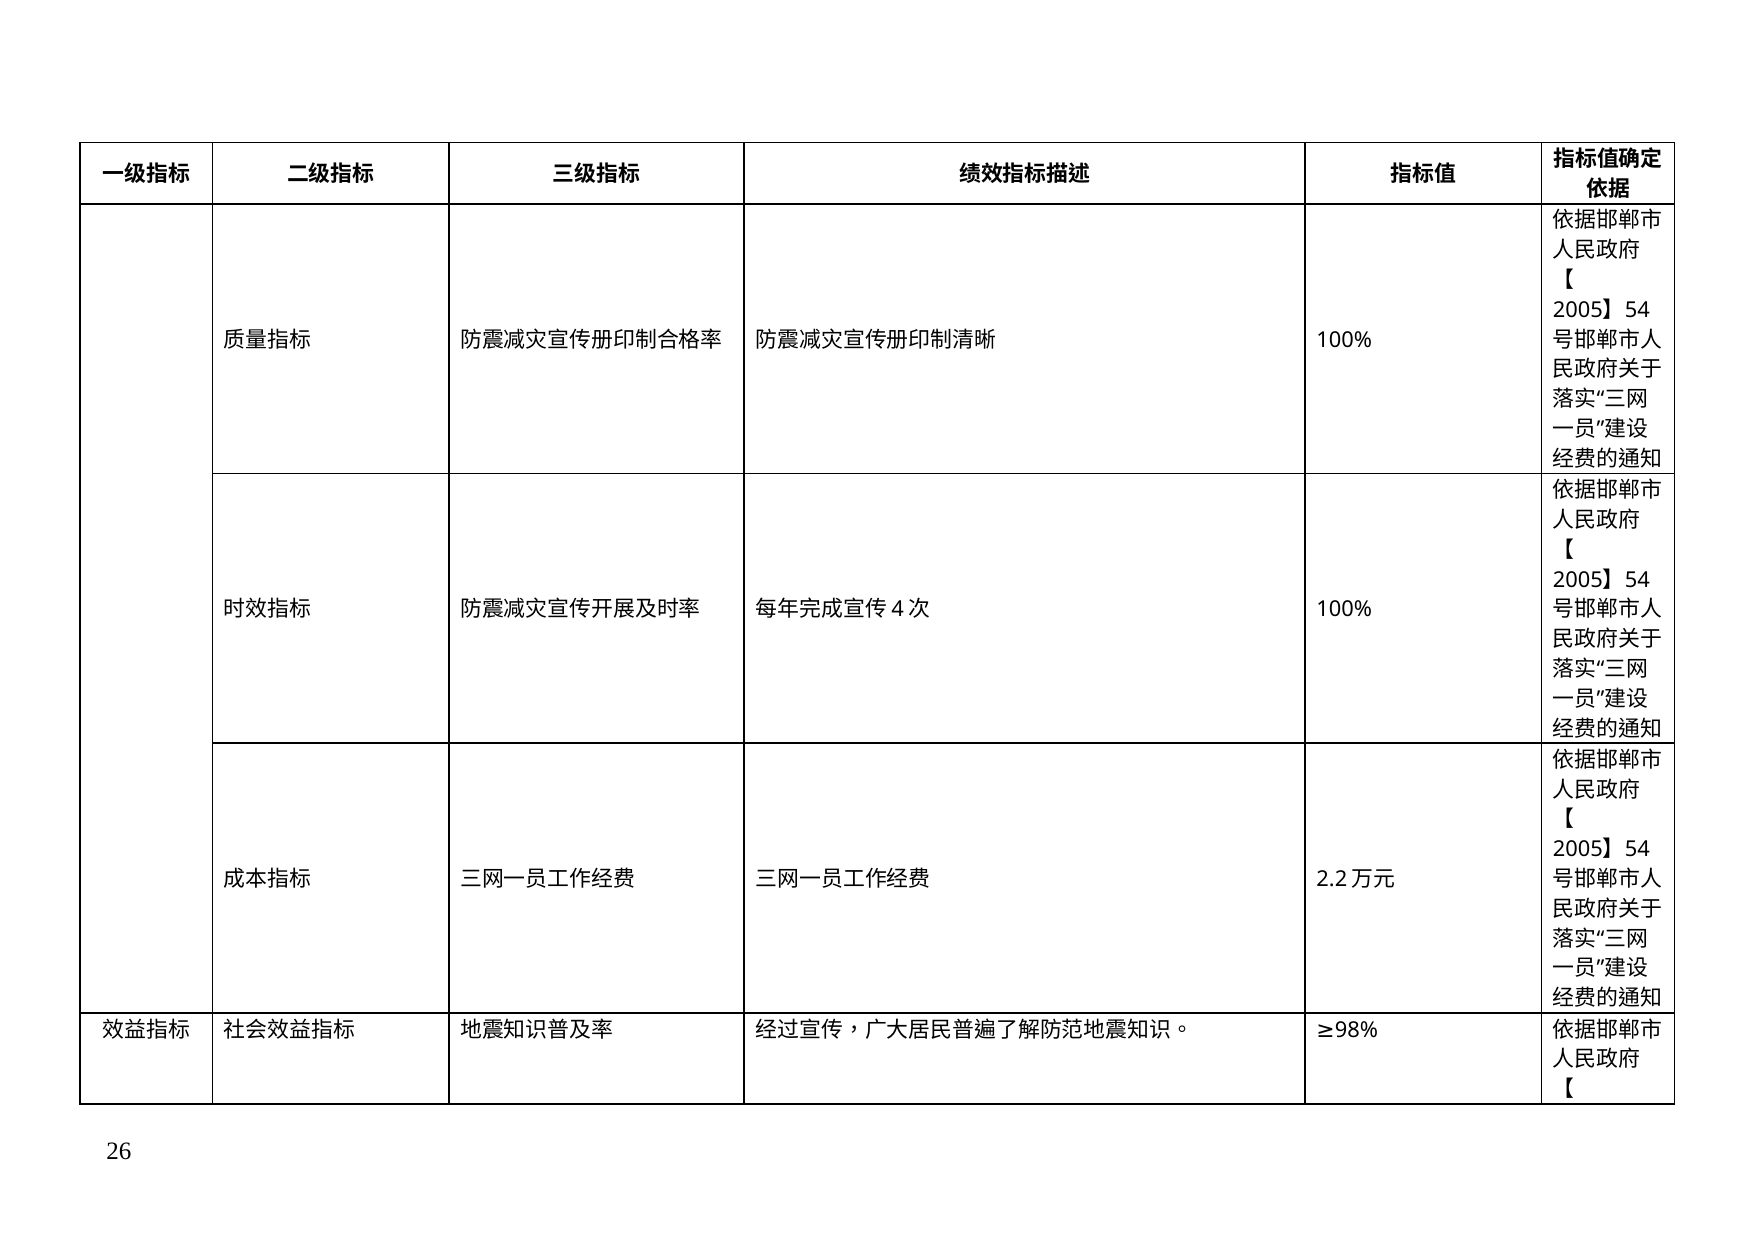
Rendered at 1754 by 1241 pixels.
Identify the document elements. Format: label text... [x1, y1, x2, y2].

table_header 指标值 [1306, 143, 1541, 203]
table_cell 经过宣传，广大居民普遍了解防范地震知识。 [745, 1014, 1304, 1103]
table_cell 效益指标 [81, 1014, 212, 1103]
table_cell 2.2万元 [1306, 744, 1541, 1012]
table_header 一级指标 [81, 143, 212, 203]
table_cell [1542, 744, 1674, 1012]
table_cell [1542, 1014, 1674, 1103]
table_cell 100% [1306, 474, 1541, 742]
table_header 二级指标 [213, 143, 448, 203]
table_cell 三网一员工作经费 [745, 744, 1304, 1012]
table_cell 防震减灾宣传册印制清晰 [745, 205, 1304, 473]
table_cell 每年完成宣传4次 [745, 474, 1304, 742]
table_cell 质量指标 [213, 205, 448, 473]
table_cell 社会效益指标 [213, 1014, 448, 1103]
table_cell 成本指标 [213, 744, 448, 1012]
table_cell 地震知识普及率 [450, 1014, 743, 1103]
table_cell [1542, 205, 1674, 473]
table_cell 依据邯郸市人民政府【2005】54号邯郸市人民政府关于落实“三网一员”建设经费的通知 [1542, 474, 1674, 742]
table_header 绩效指标描述 [745, 143, 1304, 203]
table_cell ≥98% [1306, 1014, 1541, 1103]
table_cell 防震减灾宣传开展及时率 [450, 474, 743, 742]
table_cell 100% [1306, 205, 1541, 473]
table_cell 时效指标 [213, 474, 448, 742]
table_cell 三网一员工作经费 [450, 744, 743, 1012]
table_header 三级指标 [450, 143, 743, 203]
table_header 指标值确定依据 [1542, 143, 1674, 203]
table_cell 防震减灾宣传册印制合格率 [450, 205, 743, 473]
